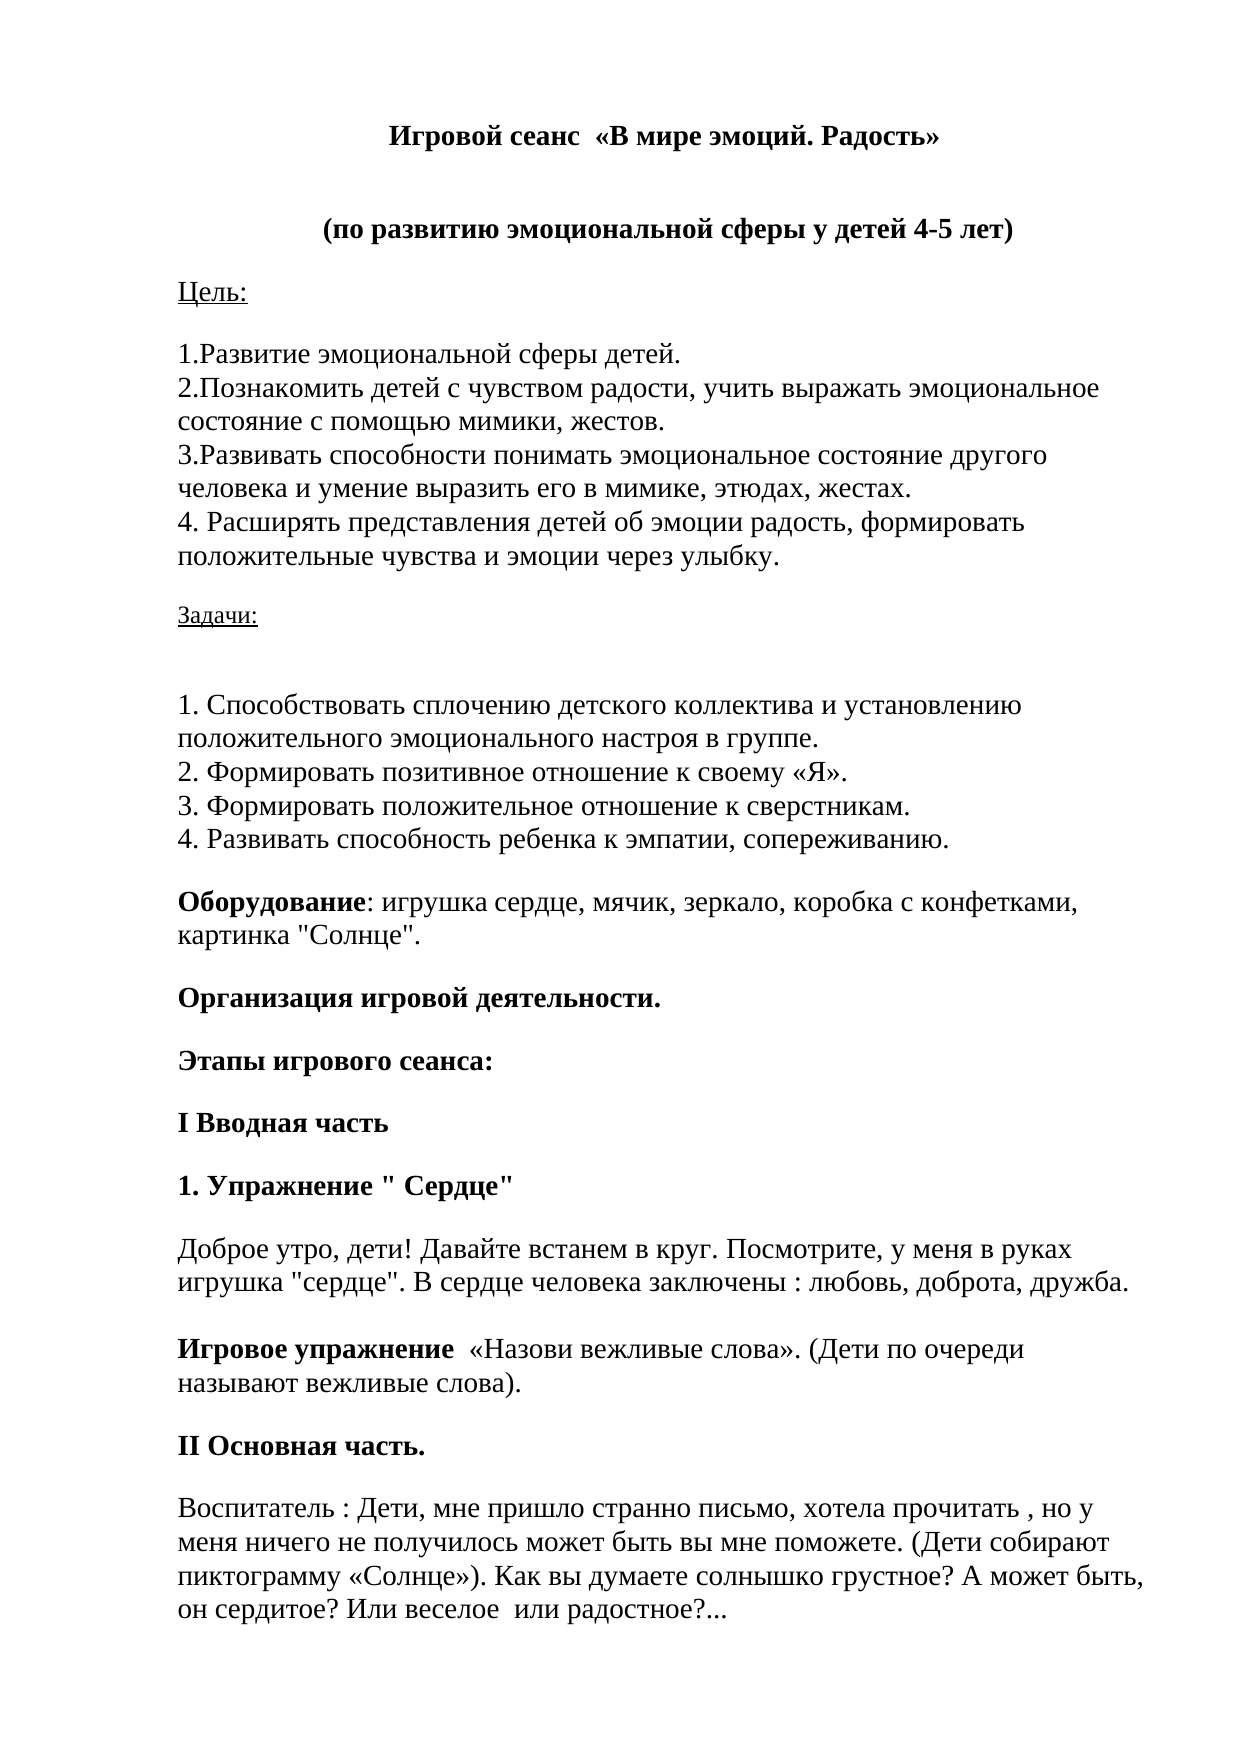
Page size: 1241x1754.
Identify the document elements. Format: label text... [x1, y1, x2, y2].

text Задачи: [177, 600, 1152, 658]
text 2. Формировать позитивное отношение к своему «Я». [177, 754, 1152, 788]
text Оборудование: игрушка сердце, мячик, зеркало, коробка с конфетками, картинка "Солнце". [177, 884, 1152, 951]
text II Основная часть. [177, 1428, 1152, 1461]
text 4. Развивать способность ребенка к эмпатии, сопереживанию. [177, 821, 1152, 855]
text I Вводная часть [177, 1106, 1152, 1139]
text Воспитатель : Дети, мне пришло странно письмо, хотела прочитать , но у меня ничего не получилось может быть вы мне поможете. (Дети собирают пиктограмму «Солнце»). Как вы думаете солнышко грустное? А может быть, он сердитое? Или веселое или радостное?... [177, 1491, 1152, 1625]
text 1. Способствовать сплочению детского коллектива и установлению положительного эмоционального настроя в группе. [177, 687, 1152, 754]
text Игровой сеанс «В мире эмоций. Радость» [177, 118, 1152, 152]
text Доброе утро, дети! Давайте встанем в круг. Посмотрите, у меня в руках игрушка "сердце". В сердце человека заключены : любовь, доброта, дружба. [177, 1231, 1152, 1298]
text Цель: [177, 274, 1152, 307]
text Этапы игрового сеанса: [177, 1043, 1152, 1076]
text Игровое упражнение «Назови вежливые слова». (Дети по очереди называют вежливые слова). [177, 1332, 1152, 1399]
text 3. Формировать положительное отношение к сверстникам. [177, 788, 1152, 821]
text Организация игровой деятельности. [177, 980, 1152, 1014]
subtitle (по развитию эмоциональной сферы у детей 4-5 лет) [177, 211, 1152, 244]
text 1.Развитие эмоциональной сферы детей. 2.Познакомить детей с чувством радости, учить выражать эмоциональное состояние с помощью мимики, жестов. 3.Развивать способности понимать эмоциональное состояние другого человека и умение выразить его в мимике, этюдах, жестах. 4. Расширять представления детей об эмоции радость, формировать положительные чувства и эмоции через улыбку. [177, 336, 1152, 571]
text 1. Упражнение " Сердце" [177, 1168, 1152, 1202]
